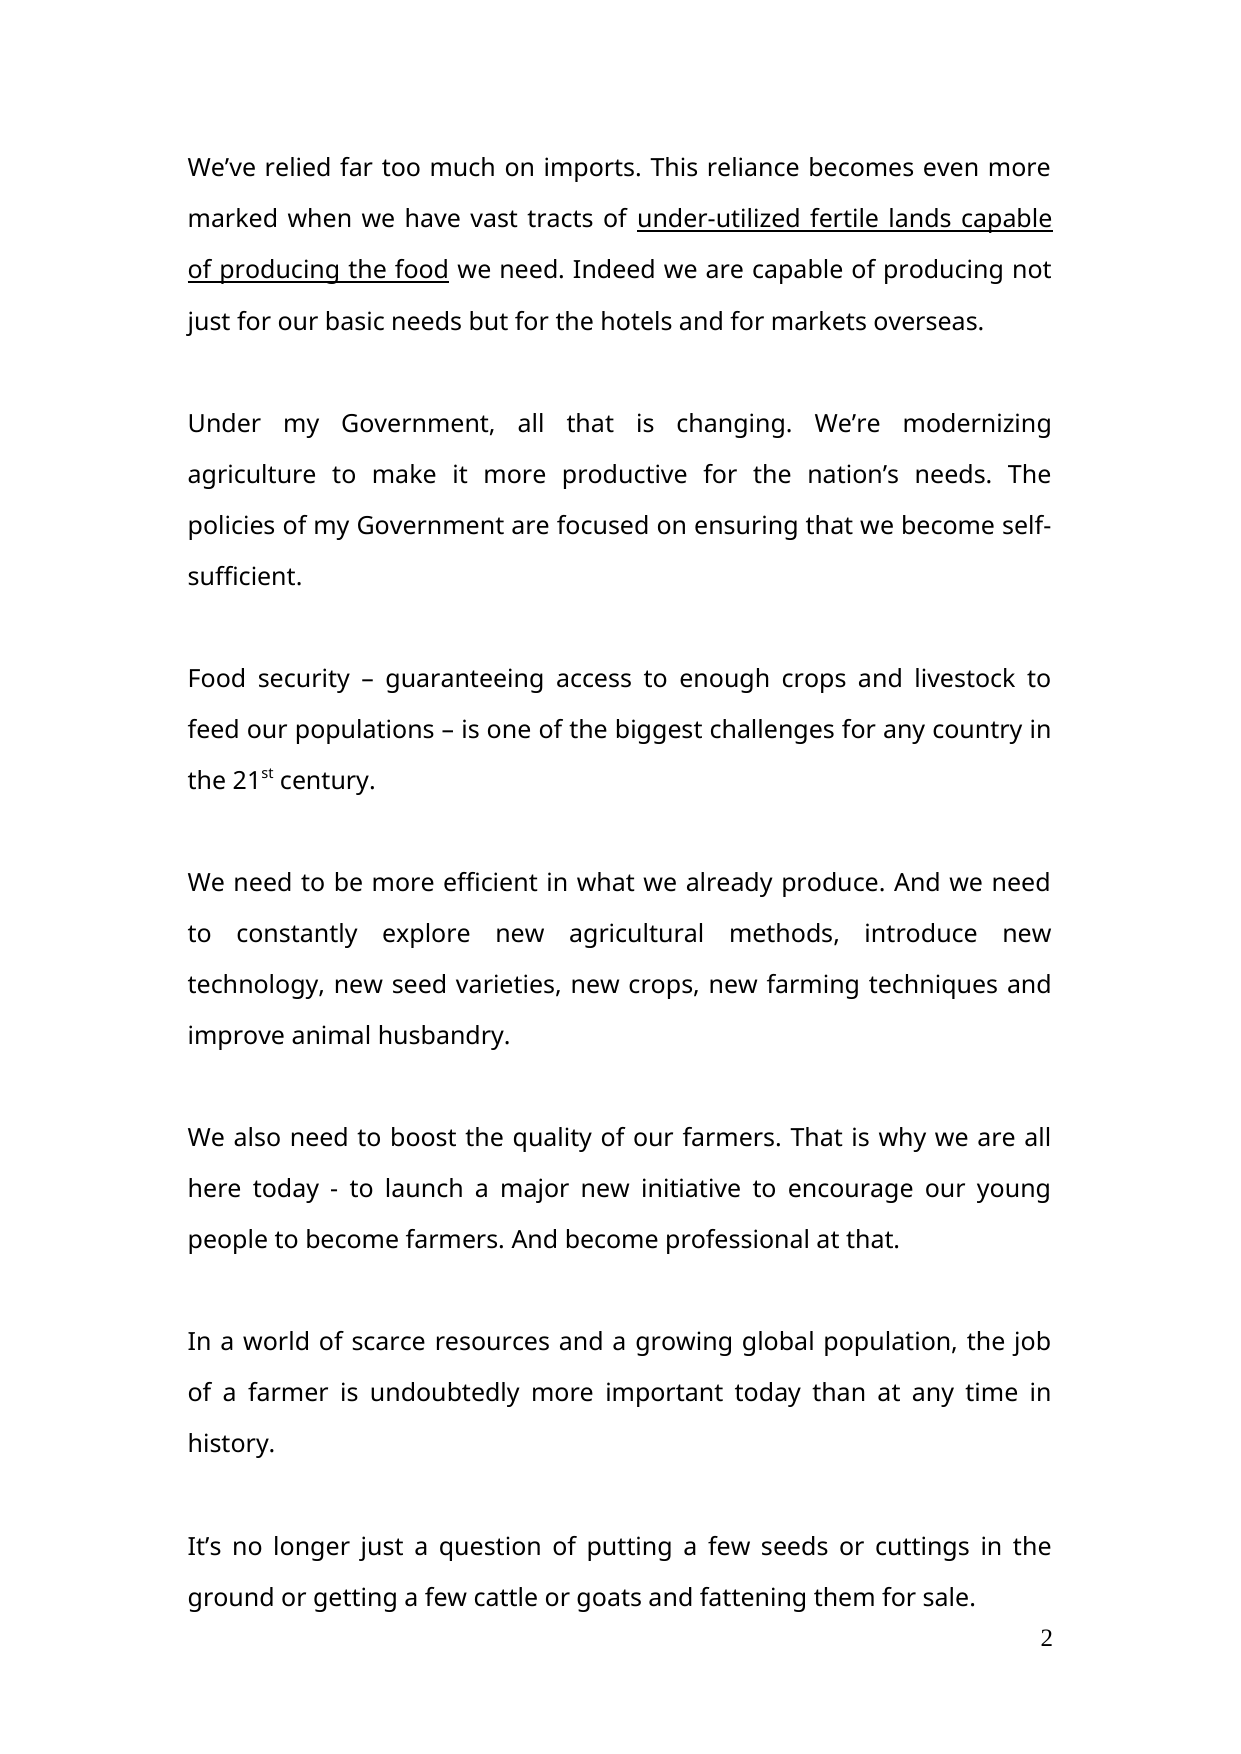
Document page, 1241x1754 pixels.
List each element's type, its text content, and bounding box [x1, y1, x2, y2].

text It’s no longer just a question of putting a few seeds or cuttings in the ground or getting a few cattle or goats and fattening them for sale. [187, 1528, 1053, 1613]
text We’ve relied far too much on imports. This reliance becomes even more marked when we have vast tracts of under-utilized fertile lands capable of producing the food we need. Indeed we are capable of producing not just for our basic needs but for the hotels and for markets overseas. [187, 150, 1053, 337]
text We need to be more efficient in what we already produce. And we need to constantly explore new agricultural methods, introduce new technology, new seed varieties, new crops, new farming techniques and improve animal husbandry. [187, 864, 1053, 1052]
text Food security – guaranteeing access to enough crops and livestock to feed our populations – is one of the biggest challenges for any country in the 21st century. [187, 660, 1053, 797]
text Under my Government, all that is changing. We’re modernizing agriculture to make it more productive for the nation’s needs. The policies of my Government are focused on ensuring that we become self-sufficient. [187, 405, 1053, 592]
text We also need to boost the quality of our farmers. That is why we are all here today - to launch a major new initiative to encourage our young people to become farmers. And become professional at that. [187, 1120, 1053, 1256]
text In a world of scarce resources and a growing global population, the job of a farmer is undoubtedly more important today than at any time in history. [187, 1324, 1053, 1460]
